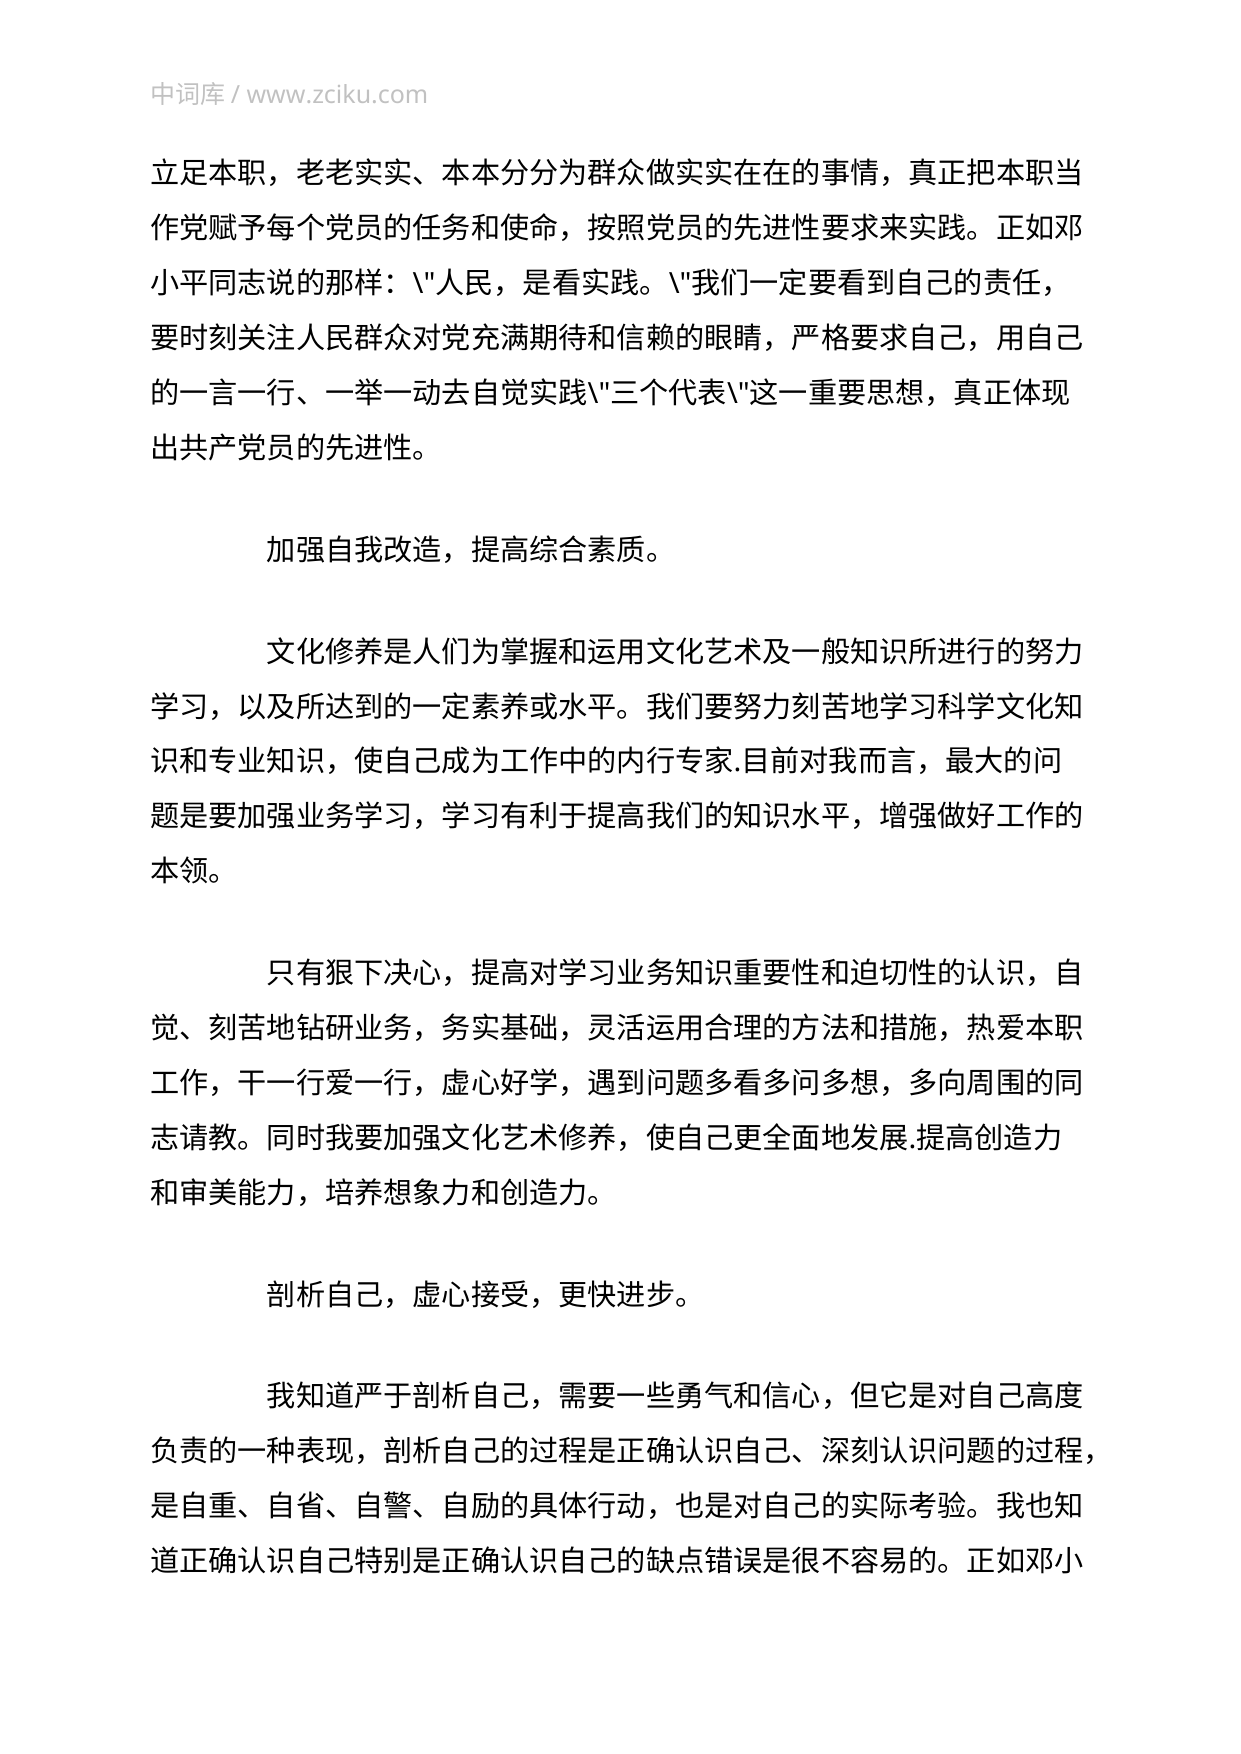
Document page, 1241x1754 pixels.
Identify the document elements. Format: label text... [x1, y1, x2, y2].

text 加强自我改造，提高综合素质。 [150, 526, 1090, 569]
text 剖析自己，虚心接受，更快进步。 [150, 1271, 1090, 1313]
text 文化修养是人们为掌握和运用文化艺术及一般知识所进行的努力学习，以及所达到的一定素养或水平。我们要努力刻苦地学习科学文化知识和专业知识，使自己成为工作中的内行专家.目前对我而言，最大的问题是要加强业务学习，学习有利于提高我们的知识水平，增强做好工作的本领。 [150, 628, 1090, 890]
text 只有狠下决心，提高对学习业务知识重要性和迫切性的认识，自觉、刻苦地钻研业务，务实基础，灵活运用合理的方法和措施，热爱本职工作，干一行爱一行，虚心好学，遇到问题多看多问多想，多向周围的同志请教。同时我要加强文化艺术修养，使自己更全面地发展.提高创造力和审美能力，培养想象力和创造力。 [150, 950, 1090, 1212]
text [150, 150, 1090, 467]
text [150, 1373, 1090, 1580]
